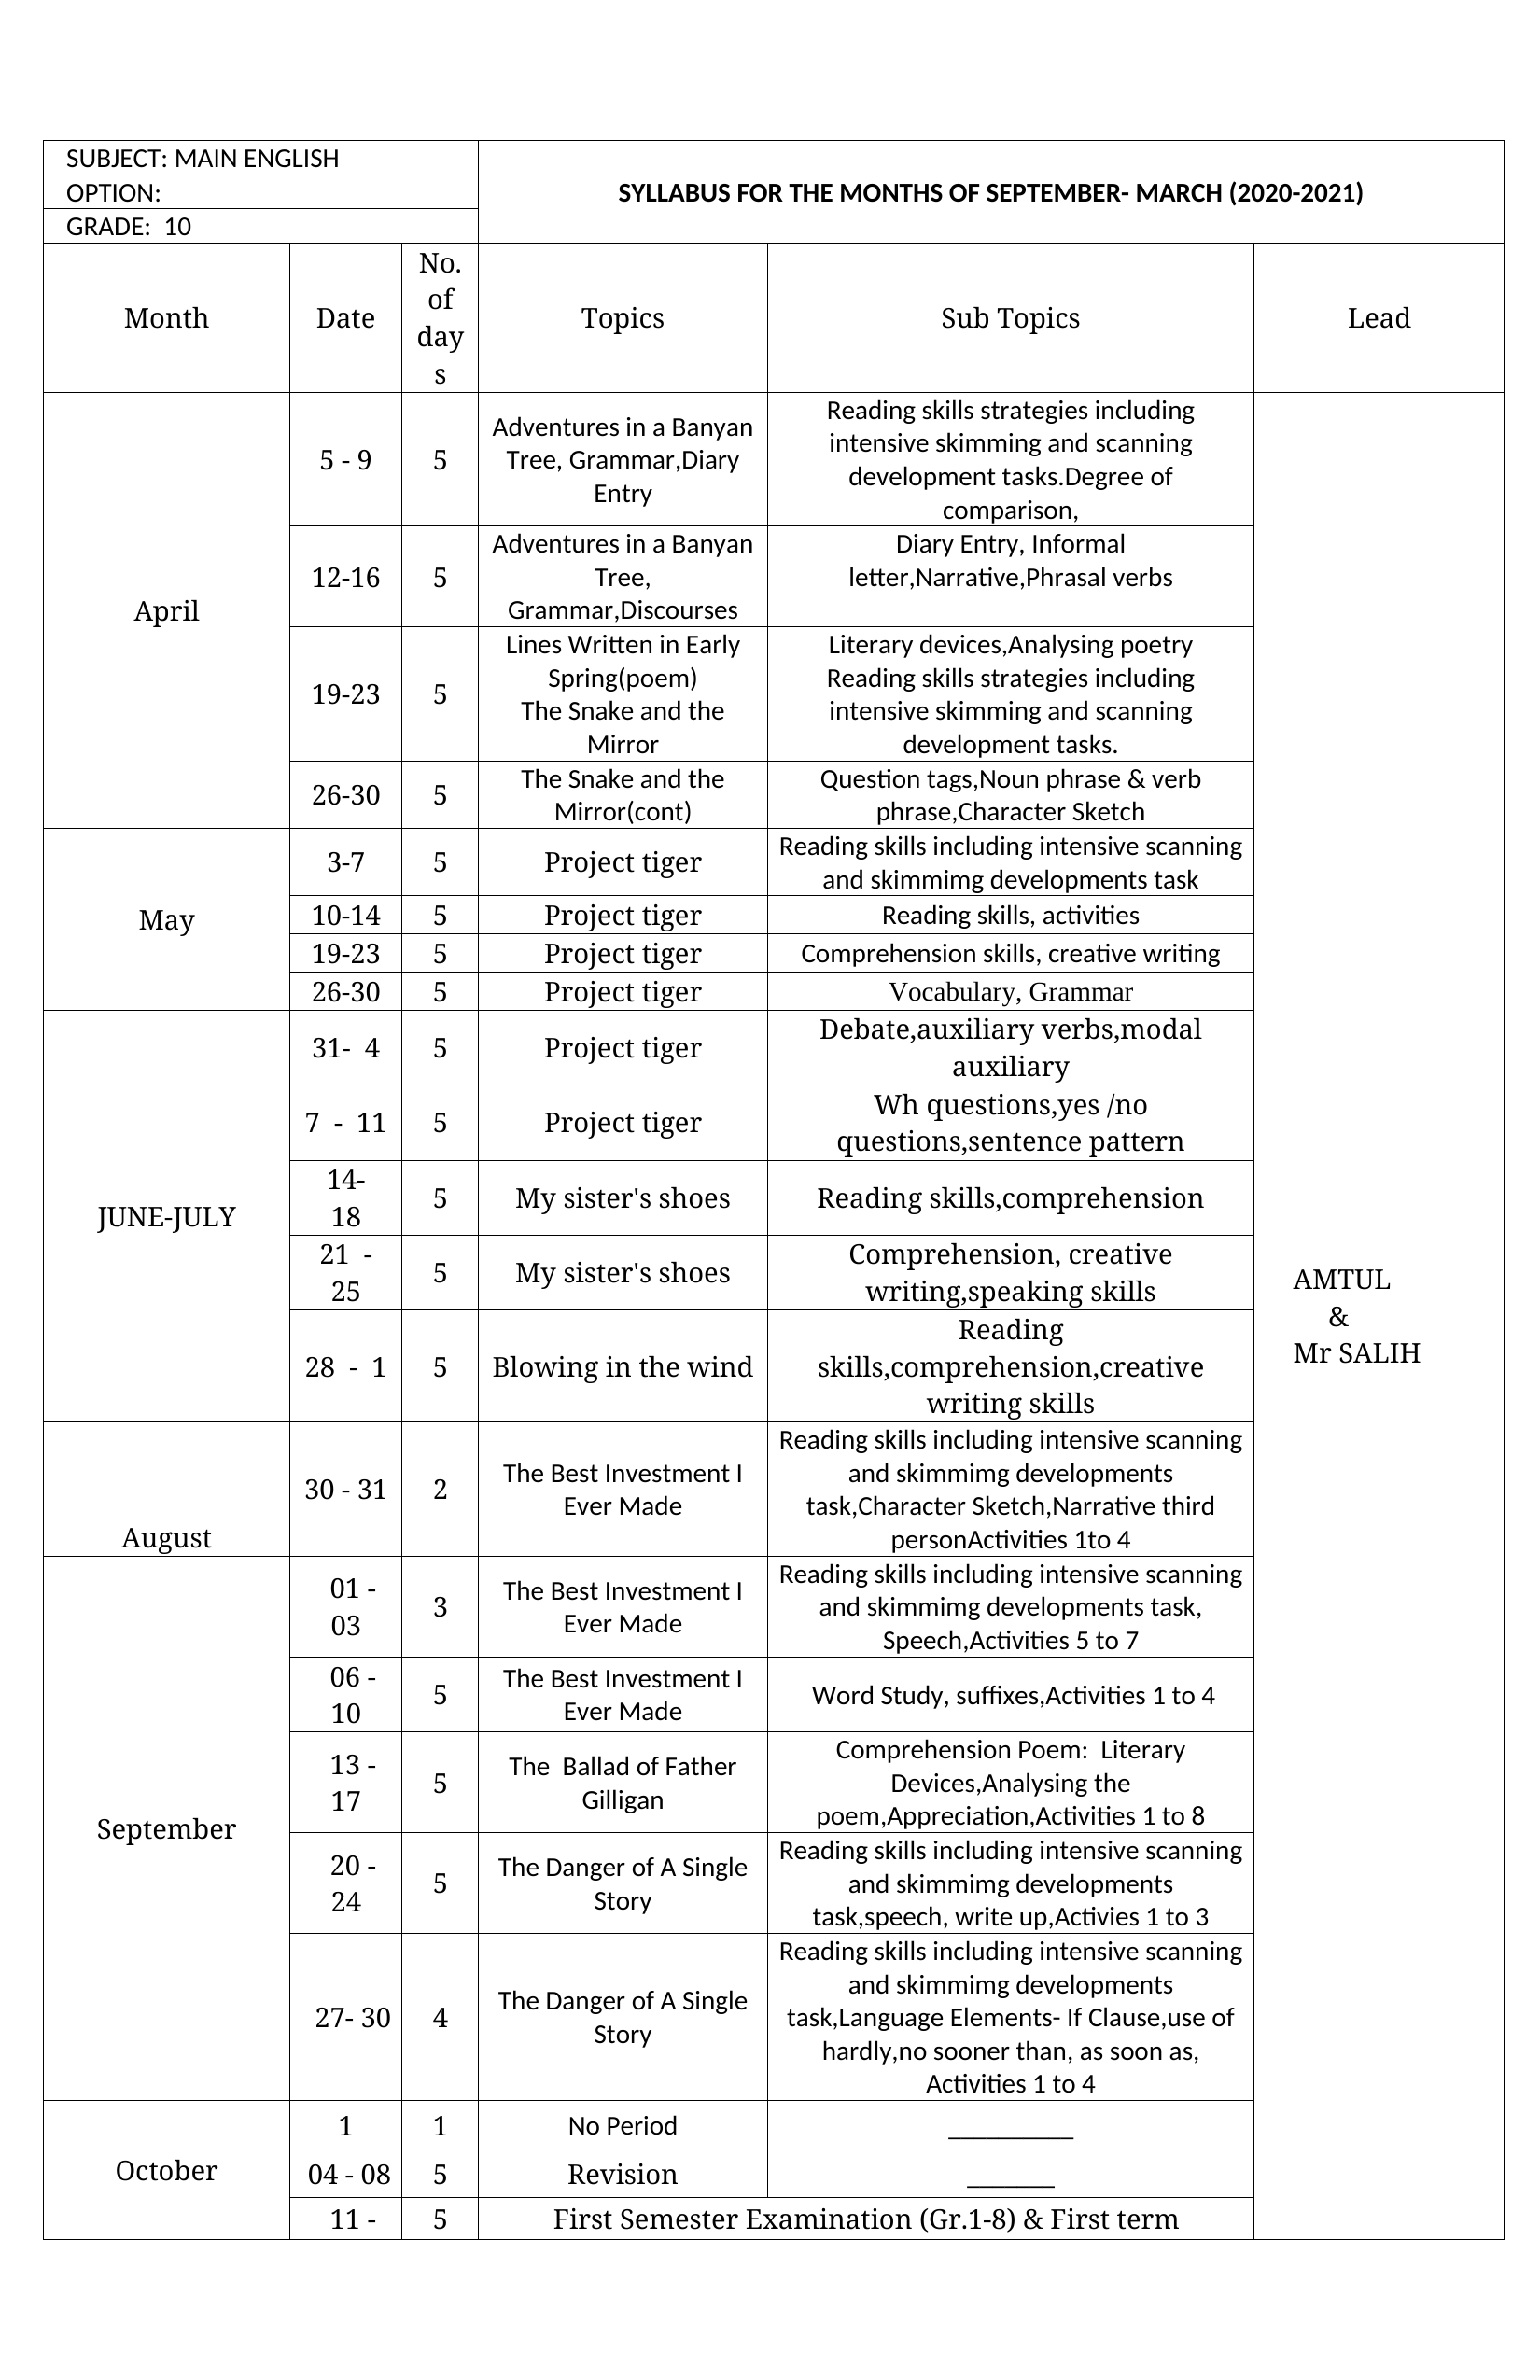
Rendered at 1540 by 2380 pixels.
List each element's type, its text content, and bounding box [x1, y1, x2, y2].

table_cell 11 - 15 [290, 2198, 401, 2239]
table_cell 5 [402, 1011, 478, 1085]
table_cell The Best Investment I Ever Made [479, 1422, 767, 1556]
table_cell September [44, 1557, 289, 2100]
table_cell Project tiger [479, 1011, 767, 1085]
table_cell Reading skills strategies including intensive skimming and scanning development tasks.Degree of comparison, [768, 393, 1253, 525]
table_cell 5 [402, 1161, 478, 1235]
table_cell 13 - 17 [290, 1732, 401, 1832]
table_cell 5 [402, 896, 478, 933]
table_cell No Period [479, 2101, 767, 2149]
table_cell 01 - 03 [290, 1557, 401, 1657]
table_cell __________ [768, 2101, 1253, 2149]
table_cell The Danger of A Single Story [479, 1833, 767, 1933]
table_cell Reading skills,comprehension,creative writing skills [768, 1310, 1253, 1421]
table_cell Debate,auxiliary verbs,modal auxiliary [768, 1011, 1253, 1085]
table_cell Topics [479, 244, 767, 392]
table_cell No.of days [402, 244, 478, 392]
table_cell The Best Investment I Ever Made [479, 1658, 767, 1731]
table_cell Vocabulary, Grammar [768, 973, 1253, 1010]
table_cell 5 [402, 393, 478, 525]
table_header SUBJECT: MAIN ENGLISH [44, 141, 478, 175]
table_cell 5 [402, 1658, 478, 1731]
table_cell 14- 18 [290, 1161, 401, 1235]
table_cell 5 [402, 1085, 478, 1159]
table_cell August [44, 1422, 289, 1556]
table_cell The Snake and the Mirror(cont) [479, 762, 767, 828]
table_cell Project tiger [479, 896, 767, 933]
table_cell 5 [402, 973, 478, 1010]
table_cell 3-7 [290, 829, 401, 895]
table_cell 5 [402, 1310, 478, 1421]
table_cell 5 [402, 2198, 478, 2239]
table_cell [479, 2198, 1253, 2239]
table_cell Comprehension, creative writing,speaking skills [768, 1236, 1253, 1309]
table_cell October [44, 2101, 289, 2239]
table_cell 1 [402, 2101, 478, 2149]
table_cell The Best Investment I Ever Made [479, 1557, 767, 1657]
table_cell May [44, 829, 289, 1010]
table_cell 5 - 9 [290, 393, 401, 525]
table_cell 7 - 11 [290, 1085, 401, 1159]
table_cell 20 - 24 [290, 1833, 401, 1933]
table_cell 10-14 [290, 896, 401, 933]
table_cell GRADE: 10 [44, 209, 478, 243]
table_cell Adventures in a Banyan Tree, Grammar,Diary Entry [479, 393, 767, 525]
table_cell OPTION: [44, 175, 478, 208]
table_cell 3 [402, 1557, 478, 1657]
table_cell AMTUL & Mr SALIH [1254, 393, 1504, 2239]
table_cell 27- 30 [290, 1934, 401, 2100]
table_cell April [44, 393, 289, 828]
table_cell 5 [402, 829, 478, 895]
table_cell My sister's shoes [479, 1236, 767, 1309]
table_cell Reading skills including intensive scanning and skimmimg developments task,speech, write up,Activies 1 to 3 [768, 1833, 1253, 1933]
table_cell Month [44, 244, 289, 392]
table_cell 1 [290, 2101, 401, 2149]
table_cell 5 [402, 1236, 478, 1309]
table_cell 5 [402, 526, 478, 626]
table_cell Reading skills including intensive scanning and skimmimg developments task, Speech,Activities 5 to 7 [768, 1557, 1253, 1657]
table_cell 5 [402, 2149, 478, 2197]
table_cell 4 [402, 1934, 478, 2100]
table_cell 5 [402, 1732, 478, 1832]
table_cell Reading skills, activities [768, 896, 1253, 933]
table_cell Reading skills including intensive scanning and skimmimg developments task [768, 829, 1253, 895]
table_cell 26-30 [290, 762, 401, 828]
table_cell 06 - 10 [290, 1658, 401, 1731]
table_cell My sister's shoes [479, 1161, 767, 1235]
table_cell 2 [402, 1422, 478, 1556]
table_cell Question tags,Noun phrase & verb phrase,Character Sketch [768, 762, 1253, 828]
table_cell JUNE-JULY [44, 1011, 289, 1421]
table_cell Lines Written in Early Spring(poem) The Snake and the Mirror [479, 627, 767, 761]
table_cell 5 [402, 762, 478, 828]
table_cell Comprehension skills, creative writing [768, 934, 1253, 972]
table_cell The Ballad of Father Gilligan [479, 1732, 767, 1832]
table_cell Diary Entry, Informal letter,Narrative,Phrasal verbs [768, 526, 1253, 626]
table_header SYLLABUS FOR THE MONTHS OF SEPTEMBER- MARCH (2020-2021) [479, 141, 1504, 243]
table_cell Date [290, 244, 401, 392]
table_cell 28 - 1 [290, 1310, 401, 1421]
table_cell Sub Topics [768, 244, 1253, 392]
table_cell Revision [479, 2149, 767, 2197]
table_cell Project tiger [479, 1085, 767, 1159]
table_cell Reading skills including intensive scanning and skimmimg developments task,Character Sketch,Narrative third personActivities 1to 4 [768, 1422, 1253, 1556]
table_cell Word Study, suffixes,Activities 1 to 4 [768, 1658, 1253, 1731]
table_cell 30 - 31 [290, 1422, 401, 1556]
table_cell Lead [1254, 244, 1504, 392]
table_cell Reading skills including intensive scanning and skimmimg developments task,Language Elements- If Clause,use of hardly,no sooner than, as soon as, Activities 1 to 4 [768, 1934, 1253, 2100]
table_cell _______ [768, 2149, 1253, 2197]
table_cell 26-30 [290, 973, 401, 1010]
table_cell Adventures in a Banyan Tree, Grammar,Discourses [479, 526, 767, 626]
table_cell The Danger of A Single Story [479, 1934, 767, 2100]
table_cell Project tiger [479, 934, 767, 972]
table_cell 5 [402, 1833, 478, 1933]
table_cell Wh questions,yes /no questions,sentence pattern [768, 1085, 1253, 1159]
table_cell 21 - 25 [290, 1236, 401, 1309]
table_cell 19-23 [290, 627, 401, 761]
table_cell 12-16 [290, 526, 401, 626]
table_cell 04 - 08 [290, 2149, 401, 2197]
table_cell 5 [402, 627, 478, 761]
table_cell Comprehension Poem: Literary Devices,Analysing the poem,Appreciation,Activities 1 to 8 [768, 1732, 1253, 1832]
table_cell Literary devices,Analysing poetry Reading skills strategies including intensive skimming and scanning development tasks. [768, 627, 1253, 761]
table_cell Project tiger [479, 829, 767, 895]
table_cell 31- 4 [290, 1011, 401, 1085]
table_cell Project tiger [479, 973, 767, 1010]
table_cell Reading skills,comprehension [768, 1161, 1253, 1235]
table_cell Blowing in the wind [479, 1310, 767, 1421]
table_cell 19-23 [290, 934, 401, 972]
table_cell 5 [402, 934, 478, 972]
